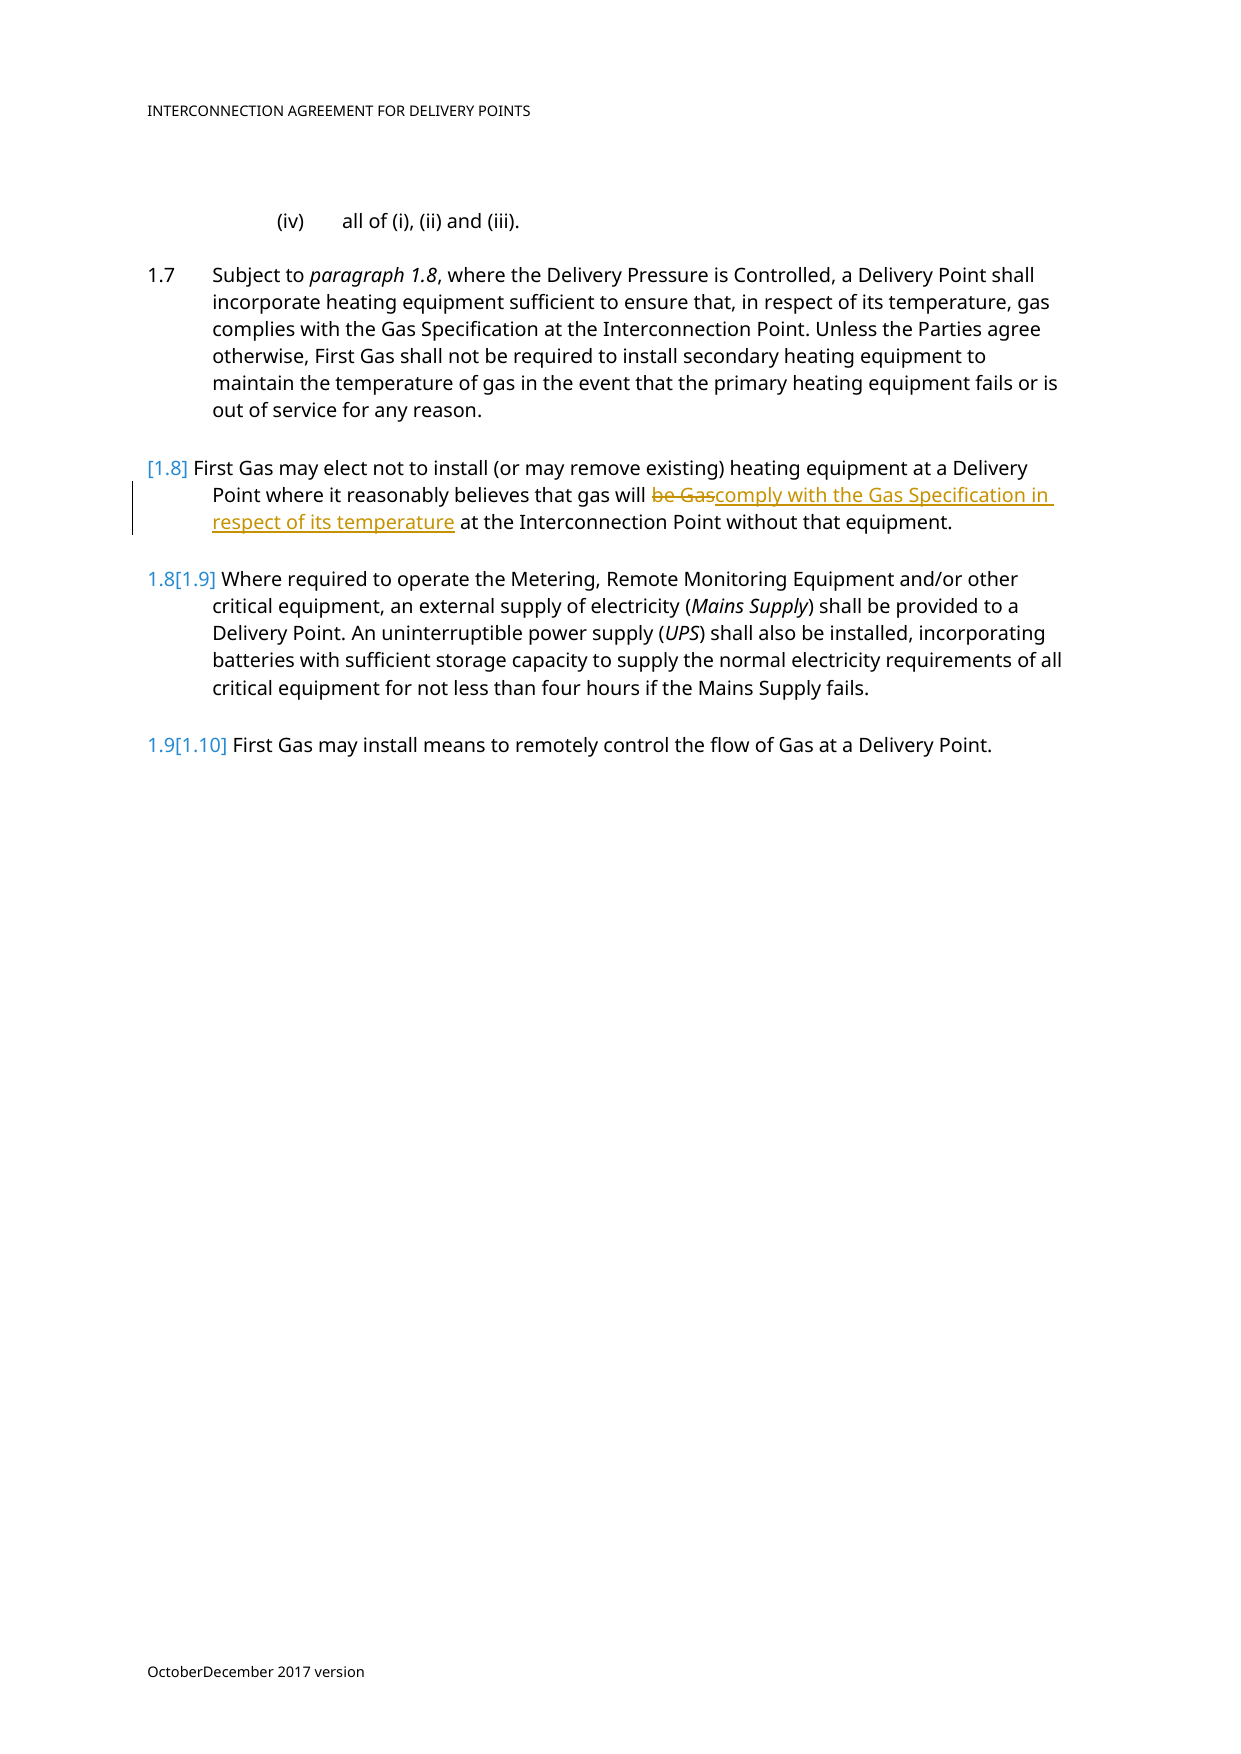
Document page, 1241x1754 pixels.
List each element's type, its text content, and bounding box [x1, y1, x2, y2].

list First Gas may install means to remotely control the flow of Gas at a Delivery Point. [147, 731, 1063, 758]
list Subject to paragraph 1.8, where the Delivery Pressure is Controlled, a Delivery Point shall incorporate heating equipment sufficient to ensure that, in respect of its temperature, gas complies with the Gas Specification at the Interconnection Point. Unless the Parties agree otherwise, First Gas shall not be required to install secondary heating equipment to maintain the temperature of gas in the event that the primary heating equipment fails or is out of service for any reason. [147, 261, 1063, 424]
list Where required to operate the Metering, Remote Monitoring Equipment and/or other critical equipment, an external supply of electricity (Mains Supply) shall be provided to a Delivery Point. An uninterruptible power supply (UPS) shall also be installed, incorporating batteries with sufficient storage capacity to supply the normal electricity requirements of all critical equipment for not less than four hours if the Mains Supply fails. [147, 565, 1063, 701]
list First Gas may elect not to install (or may remove existing) heating equipment at a Delivery Point where it reasonably believes that gas will at the Interconnection Point without that equipment. [147, 454, 1063, 535]
list all of (i), (ii) and (iii). [277, 207, 1063, 234]
